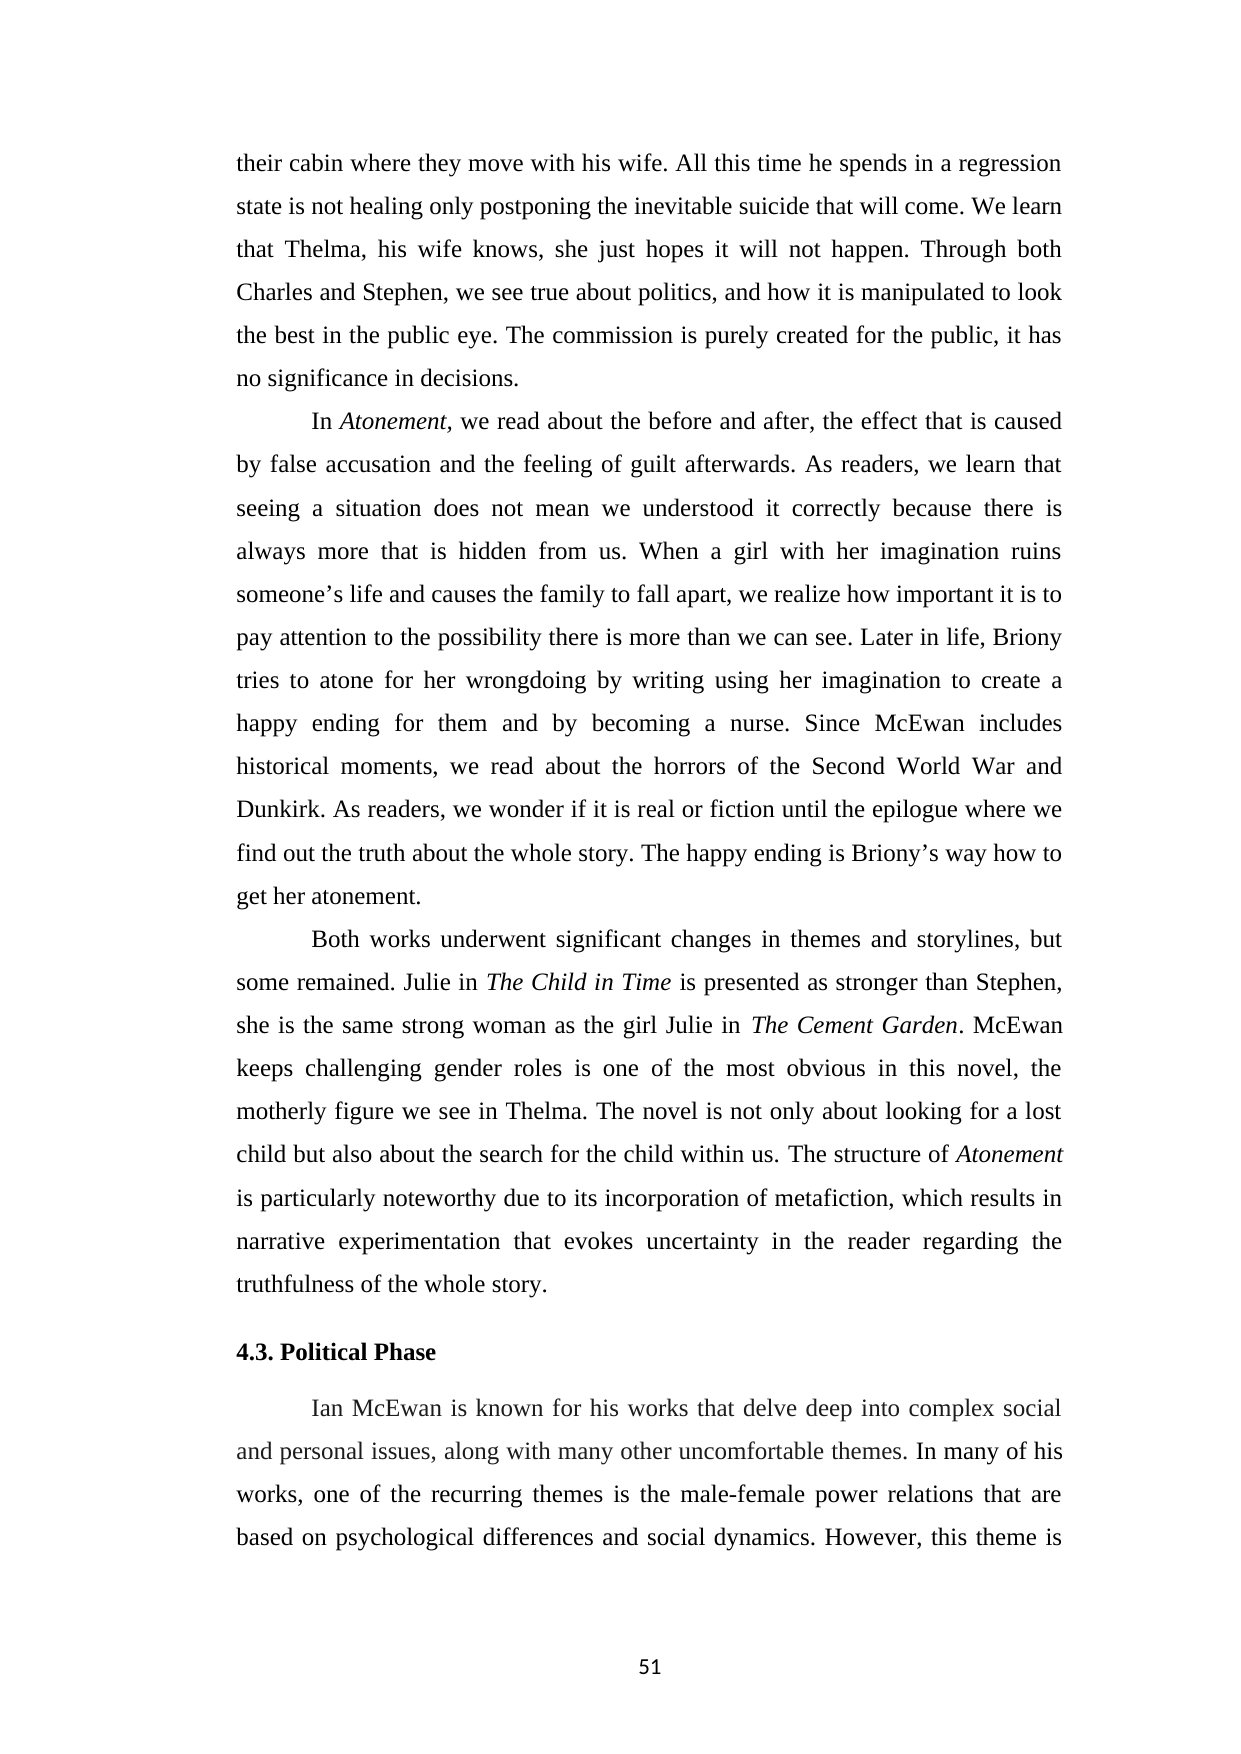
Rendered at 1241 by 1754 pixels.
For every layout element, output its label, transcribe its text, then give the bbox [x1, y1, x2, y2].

text Both works underwent significant changes in themes and storylines, but some remained. Julie in The Child in Time is presented as stronger than Stephen, she is the same strong woman as the girl Julie in The Cement Garden. McEwan keeps challenging gender roles is one of the most obvious in this novel, the motherly figure we see in Thelma. The novel is not only about looking for a lost child but also about the search for the child within us. The structure of Atonement is particularly noteworthy due to its incorporation of metafiction, which results in narrative experimentation that evokes uncertainty in the reader regarding the truthfulness of the whole story. [236, 924, 1063, 1298]
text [236, 1393, 1063, 1551]
text In Atonement, we read about the before and after, the effect that is caused by false accusation and the feeling of guilt afterwards. As readers, we learn that seeing a situation does not mean we understood it correctly because there is always more that is hidden from us. When a girl with her imagination ruins someone’s life and causes the family to fall apart, we realize how important it is to pay attention to the possibility there is more than we can see. Later in life, Briony tries to atone for her wrongdoing by writing using her imagination to create a happy ending for them and by becoming a nurse. Since McEwan includes historical moments, we read about the horrors of the Second World War and Dunkirk. As readers, we wonder if it is real or fiction until the epilogue where we find out the truth about the whole story. The happy ending is Briony’s way how to get her atonement. [236, 406, 1063, 909]
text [236, 148, 1063, 392]
subtitle 4.3. Political Phase [236, 1337, 1063, 1366]
